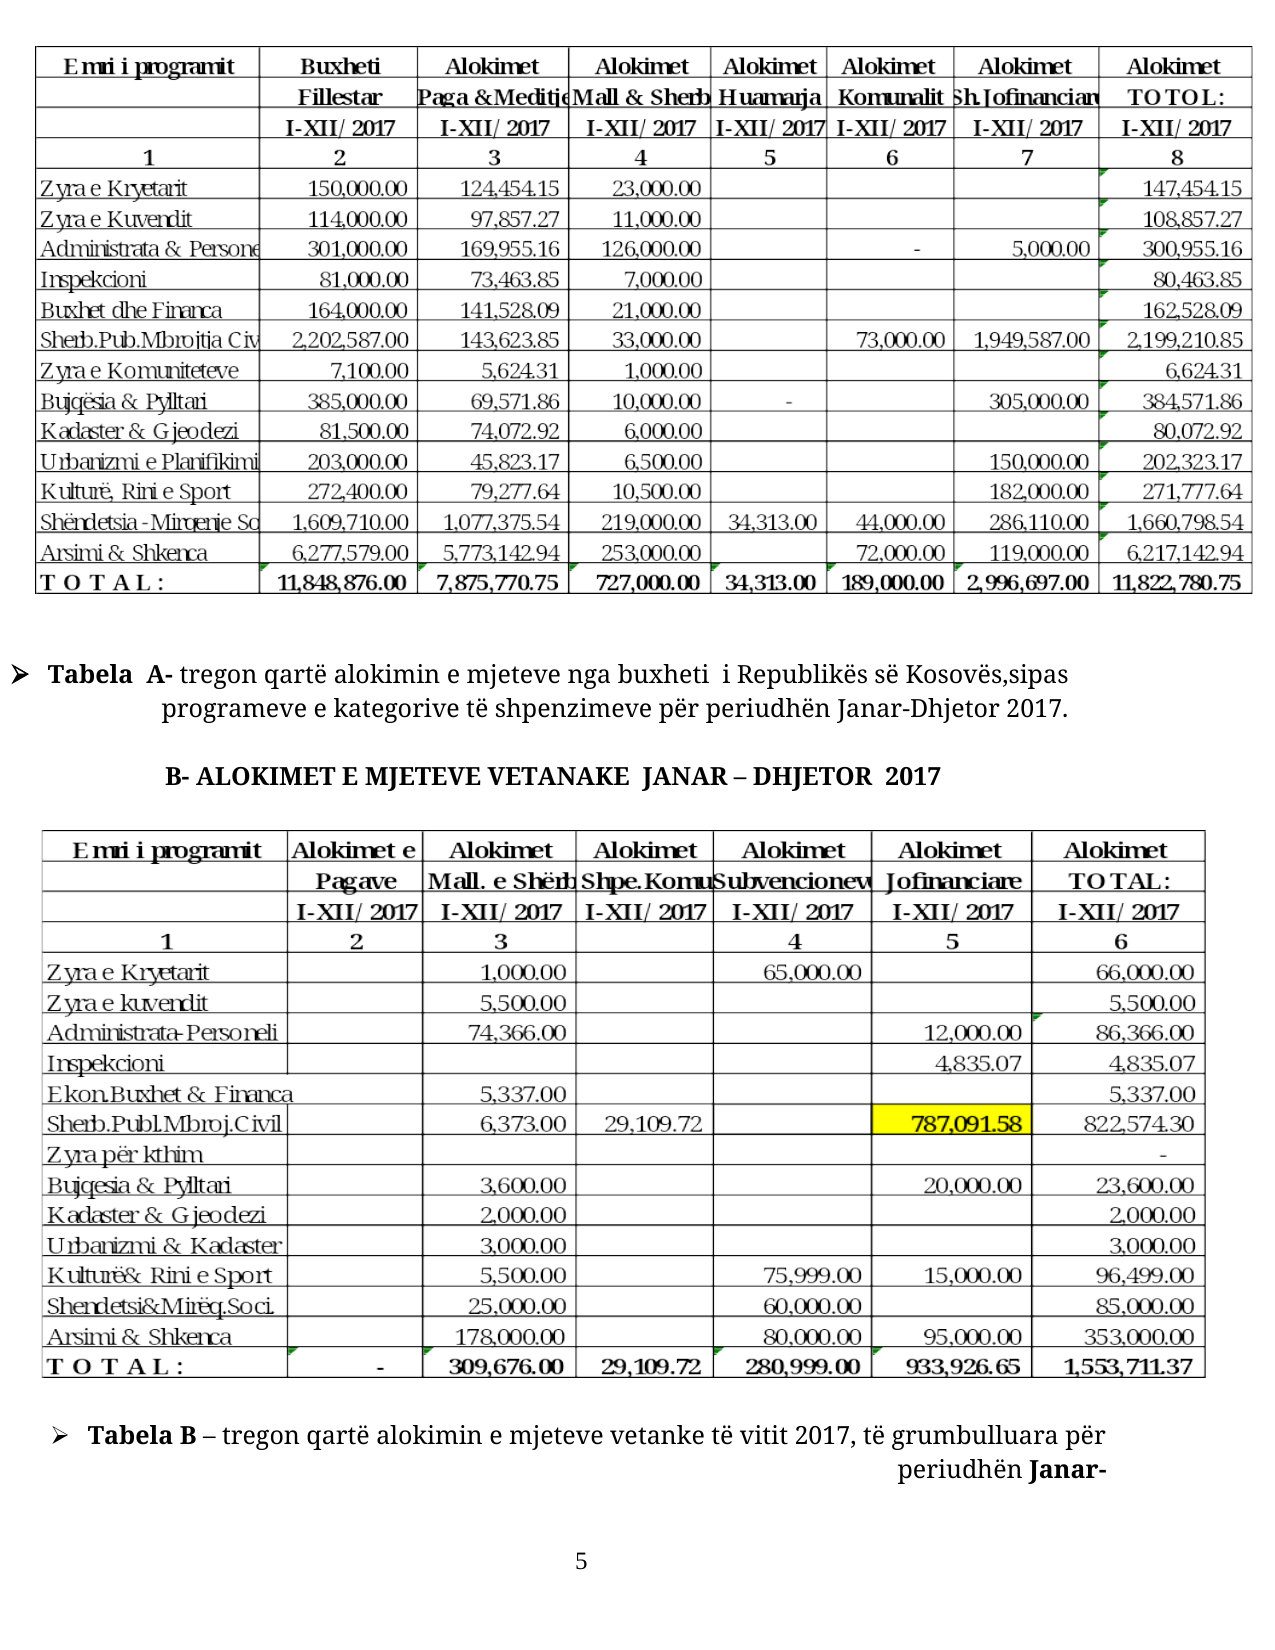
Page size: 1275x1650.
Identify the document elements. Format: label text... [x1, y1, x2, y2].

subtitle Tabela B – tregon qartë alokimin e mjeteve vetanke të vitit 2017, të grumbulluara për periudhën Janar- [19, 1418, 1106, 1486]
text B- ALOKIMET E MJETEVE VETANAKE JANAR – DHJETOR 2017 [37, 758, 1069, 793]
list Tabela A- tregon qartë alokimin e mjeteve nga buxheti i Republikës së Kosovës,sipas programeve e kategorive të shpenzimeve për periudhën Janar-Dhjetor 2017. [0, 656, 1069, 724]
